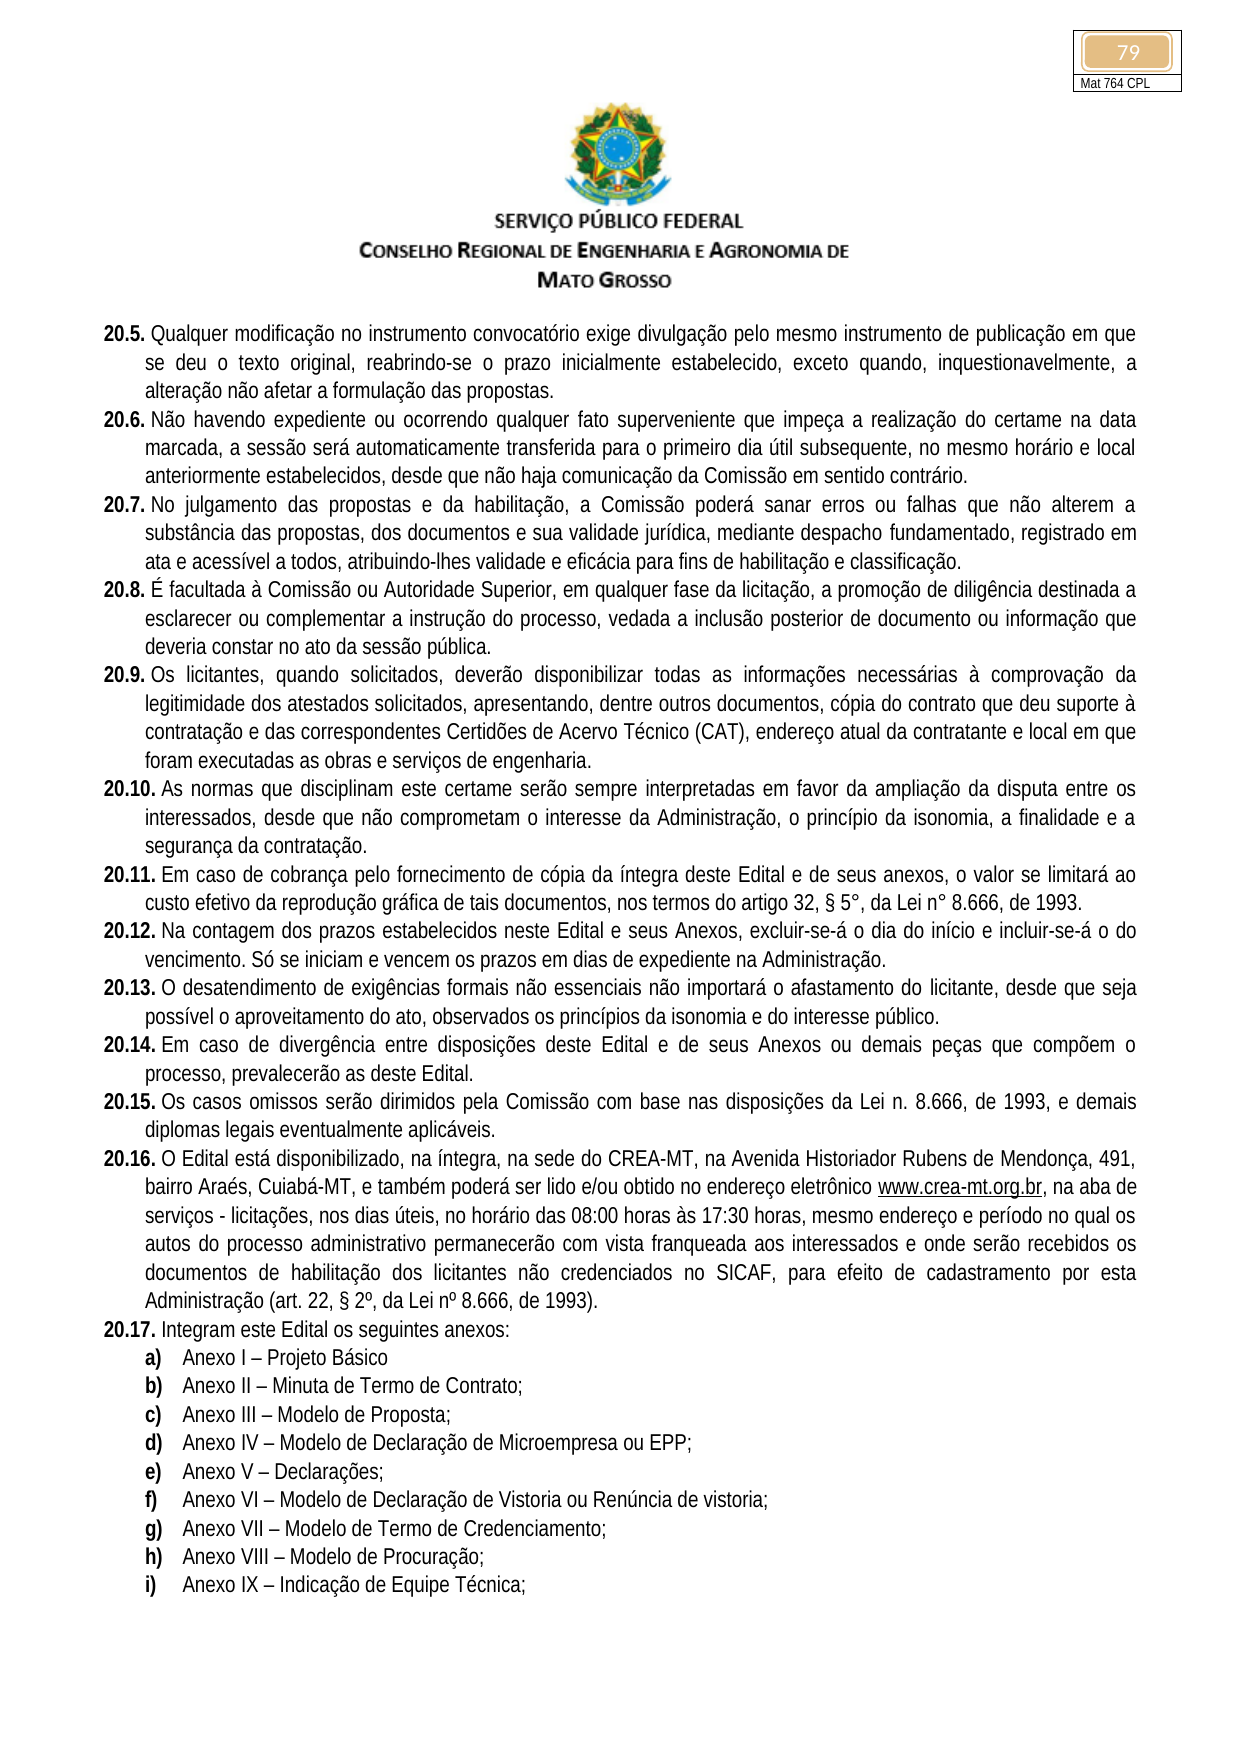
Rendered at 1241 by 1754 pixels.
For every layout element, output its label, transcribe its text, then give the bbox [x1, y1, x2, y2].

picture [325, 92, 916, 294]
list O Edital está disponibilizado, na íntegra, na sede do CREA-MT, na Avenida Historiador Rubens de Mendonça, 491, bairro Araés, Cuiabá-MT, e também poderá ser lido e/ou obtido no endereço eletrônico www.crea-mt.org.br, na aba de serviços - licitações, nos dias úteis, no horário das 08:00 horas às 17:30 horas, mesmo endereço e período no qual os autos do processo administrativo permanecerão com vista franqueada aos interessados e onde serão recebidos os documentos de habilitação dos licitantes não credenciados no SICAF, para efeito de cadastramento por esta Administração (art. 22, § 2º, da Lei nº 8.666, de 1993). [103, 1145, 1137, 1313]
list Em caso de cobrança pelo fornecimento de cópia da íntegra deste Edital e de seus anexos, o valor se limitará ao custo efetivo da reprodução gráfica de tais documentos, nos termos do artigo 32, § 5°, da Lei n° 8.666, de 1993. [103, 861, 1137, 915]
list Anexo VII – Modelo de Termo de Credenciamento; [145, 1514, 1137, 1541]
list Os licitantes, quando solicitados, deverão disponibilizar todas as informações necessárias à comprovação da legitimidade dos atestados solicitados, apresentando, dentre outros documentos, cópia do contrato que deu suporte à contratação e das correspondentes Certidões de Acervo Técnico (CAT), endereço atual da contratante e local em que foram executadas as obras e serviços de engenharia. [103, 661, 1137, 773]
list No julgamento das propostas e da habilitação, a Comissão poderá sanar erros ou falhas que não alterem a substância das propostas, dos documentos e sua validade jurídica, mediante despacho fundamentado, registrado em ata e acessível a todos, atribuindo-lhes validade e eficácia para fins de habilitação e classificação. [103, 491, 1137, 574]
list Os casos omissos serão dirimidos pela Comissão com base nas disposições da Lei n. 8.666, de 1993, e demais diplomas legais eventualmente aplicáveis. [103, 1088, 1137, 1143]
list Anexo III – Modelo de Proposta; [145, 1401, 1137, 1427]
list Não havendo expediente ou ocorrendo qualquer fato superveniente que impeça a realização do certame na data marcada, a sessão será automaticamente transferida para o primeiro dia útil subsequente, no mesmo horário e local anteriormente estabelecidos, desde que não haja comunicação da Comissão em sentido contrário. [103, 406, 1137, 489]
list Em caso de divergência entre disposições deste Edital e de seus Anexos ou demais peças que compõem o processo, prevalecerão as deste Edital. [103, 1031, 1137, 1086]
list Anexo V – Declarações; [145, 1458, 1137, 1484]
list Anexo VI – Modelo de Declaração de Vistoria ou Renúncia de vistoria; [145, 1486, 1137, 1512]
list Anexo II – Minuta de Termo de Contrato; [145, 1372, 1137, 1399]
list Integram este Edital os seguintes anexos: [103, 1316, 1137, 1342]
list Na contagem dos prazos estabelecidos neste Edital e seus Anexos, excluir-se-á o dia do início e incluir-se-á o do vencimento. Só se iniciam e vencem os prazos em dias de expediente na Administração. [103, 917, 1137, 972]
list As normas que disciplinam este certame serão sempre interpretadas em favor da ampliação da disputa entre os interessados, desde que não comprometam o interesse da Administração, o princípio da isonomia, a finalidade e a segurança da contratação. [103, 775, 1137, 858]
list Anexo VIII – Modelo de Procuração; [145, 1543, 1137, 1569]
list Anexo IV – Modelo de Declaração de Microempresa ou EPP; [145, 1429, 1137, 1456]
list O desatendimento de exigências formais não essenciais não importará o afastamento do licitante, desde que seja possível o aproveitamento do ato, observados os princípios da isonomia e do interesse público. [103, 974, 1137, 1029]
list Anexo IX – Indicação de Equipe Técnica; [145, 1571, 1137, 1598]
list É facultada à Comissão ou Autoridade Superior, em qualquer fase da licitação, a promoção de diligência destinada a esclarecer ou complementar a instrução do processo, vedada a inclusão posterior de documento ou informação que deveria constar no ato da sessão pública. [103, 576, 1137, 659]
list Qualquer modificação no instrumento convocatório exige divulgação pelo mesmo instrumento de publicação em que se deu o texto original, reabrindo-se o prazo inicialmente estabelecido, exceto quando, inquestionavelmente, a alteração não afetar a formulação das propostas. [103, 320, 1137, 403]
list Anexo I – Projeto Básico [145, 1344, 1137, 1370]
